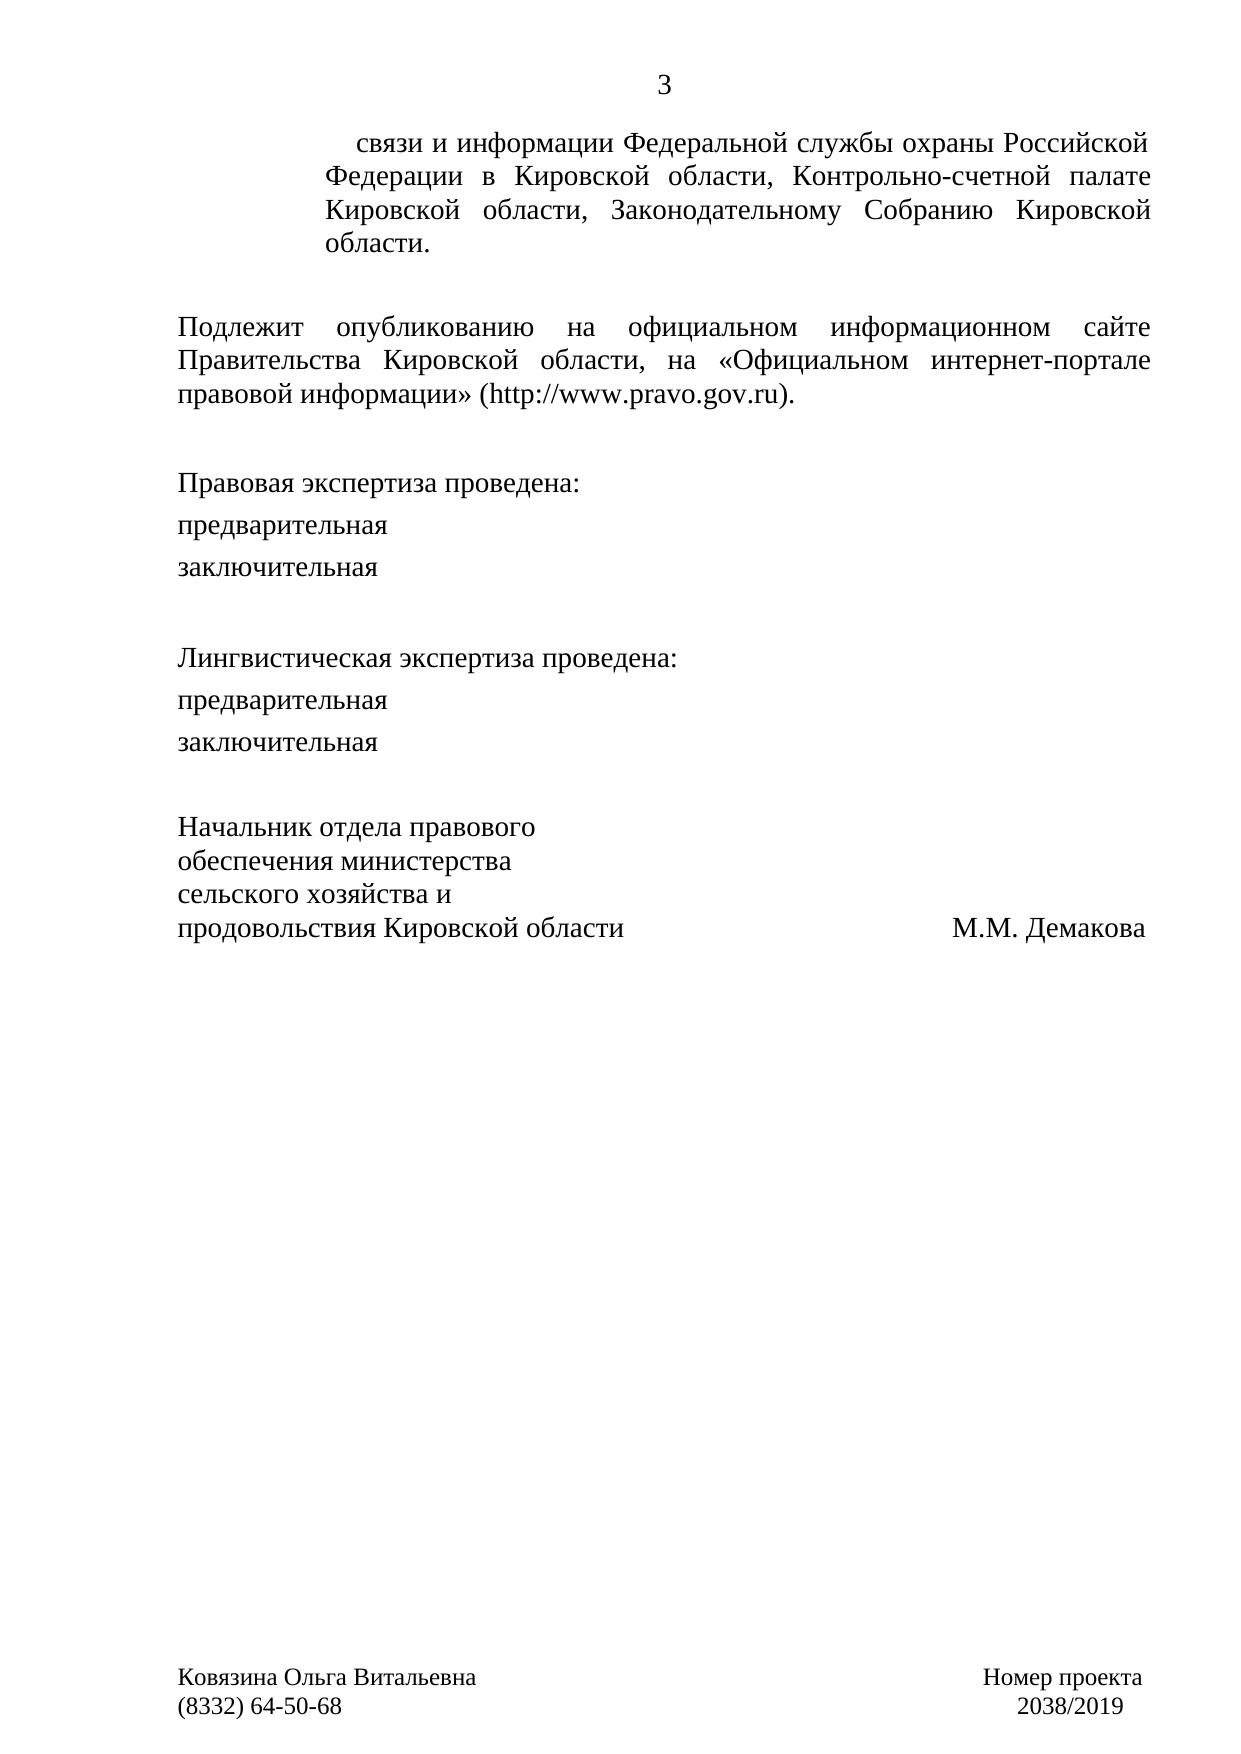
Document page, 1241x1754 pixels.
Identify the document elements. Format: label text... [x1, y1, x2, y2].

text сельского хозяйства и [177, 877, 1152, 910]
text Лингвистическая экспертиза проведена: [177, 634, 1152, 676]
text Ковязина Ольга Витальевна Номер проекта [177, 1662, 1152, 1691]
text Подлежит опубликованию на официальном информационном сайте Правительства Кировской области, на «Официальном интернет-портале правовой информации» (http://www.pravo.gov.ru). [177, 309, 1152, 409]
text предварительная [177, 676, 1152, 718]
text заключительная [177, 718, 1152, 759]
text заключительная [177, 543, 1152, 584]
text связи и информации Федеральной службы охраны Российской Федерации в Кировской области, Контрольно-счетной палате Кировской области, Законодательному Собранию Кировской области. [177, 125, 1152, 259]
text продовольствия Кировской области М.М. Демакова [177, 910, 1152, 944]
text обеспечения министерства [177, 843, 1152, 877]
text Правовая экспертиза проведена: [177, 459, 1152, 501]
text Начальник отдела правового [177, 809, 1152, 843]
text предварительная [177, 501, 1152, 543]
text (8332) 64-50-68 2038/2019 [177, 1691, 1152, 1720]
